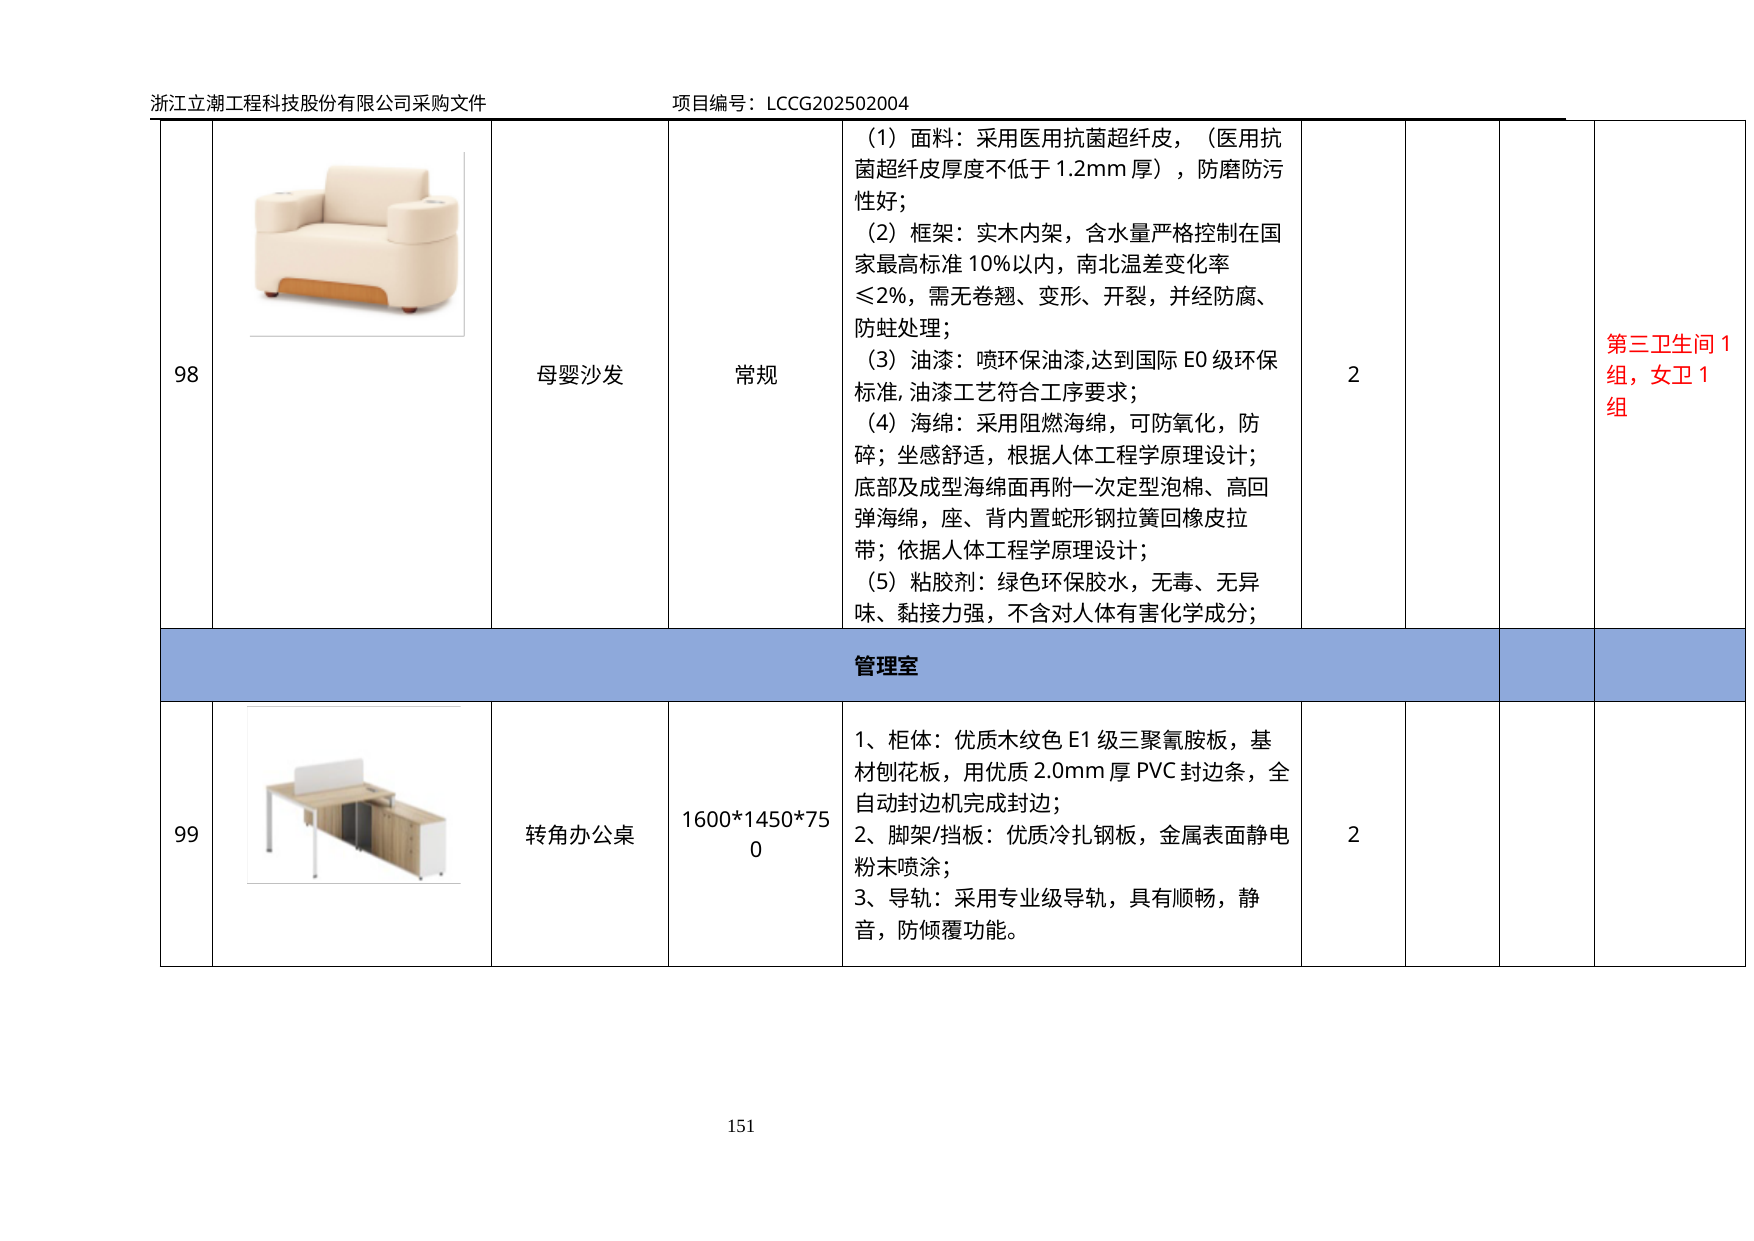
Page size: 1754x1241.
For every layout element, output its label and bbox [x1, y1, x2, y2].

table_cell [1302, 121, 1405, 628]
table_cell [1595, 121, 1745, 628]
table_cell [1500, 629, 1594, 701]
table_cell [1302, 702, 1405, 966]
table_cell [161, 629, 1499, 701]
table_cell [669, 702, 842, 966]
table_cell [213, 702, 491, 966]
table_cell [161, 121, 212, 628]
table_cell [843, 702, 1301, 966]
picture [249, 152, 466, 338]
picture [246, 705, 461, 885]
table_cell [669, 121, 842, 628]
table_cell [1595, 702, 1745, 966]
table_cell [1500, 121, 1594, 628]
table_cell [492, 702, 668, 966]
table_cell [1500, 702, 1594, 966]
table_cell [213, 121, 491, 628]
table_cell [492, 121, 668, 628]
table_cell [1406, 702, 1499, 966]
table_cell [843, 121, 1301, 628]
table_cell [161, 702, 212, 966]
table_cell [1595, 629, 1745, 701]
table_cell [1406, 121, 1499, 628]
